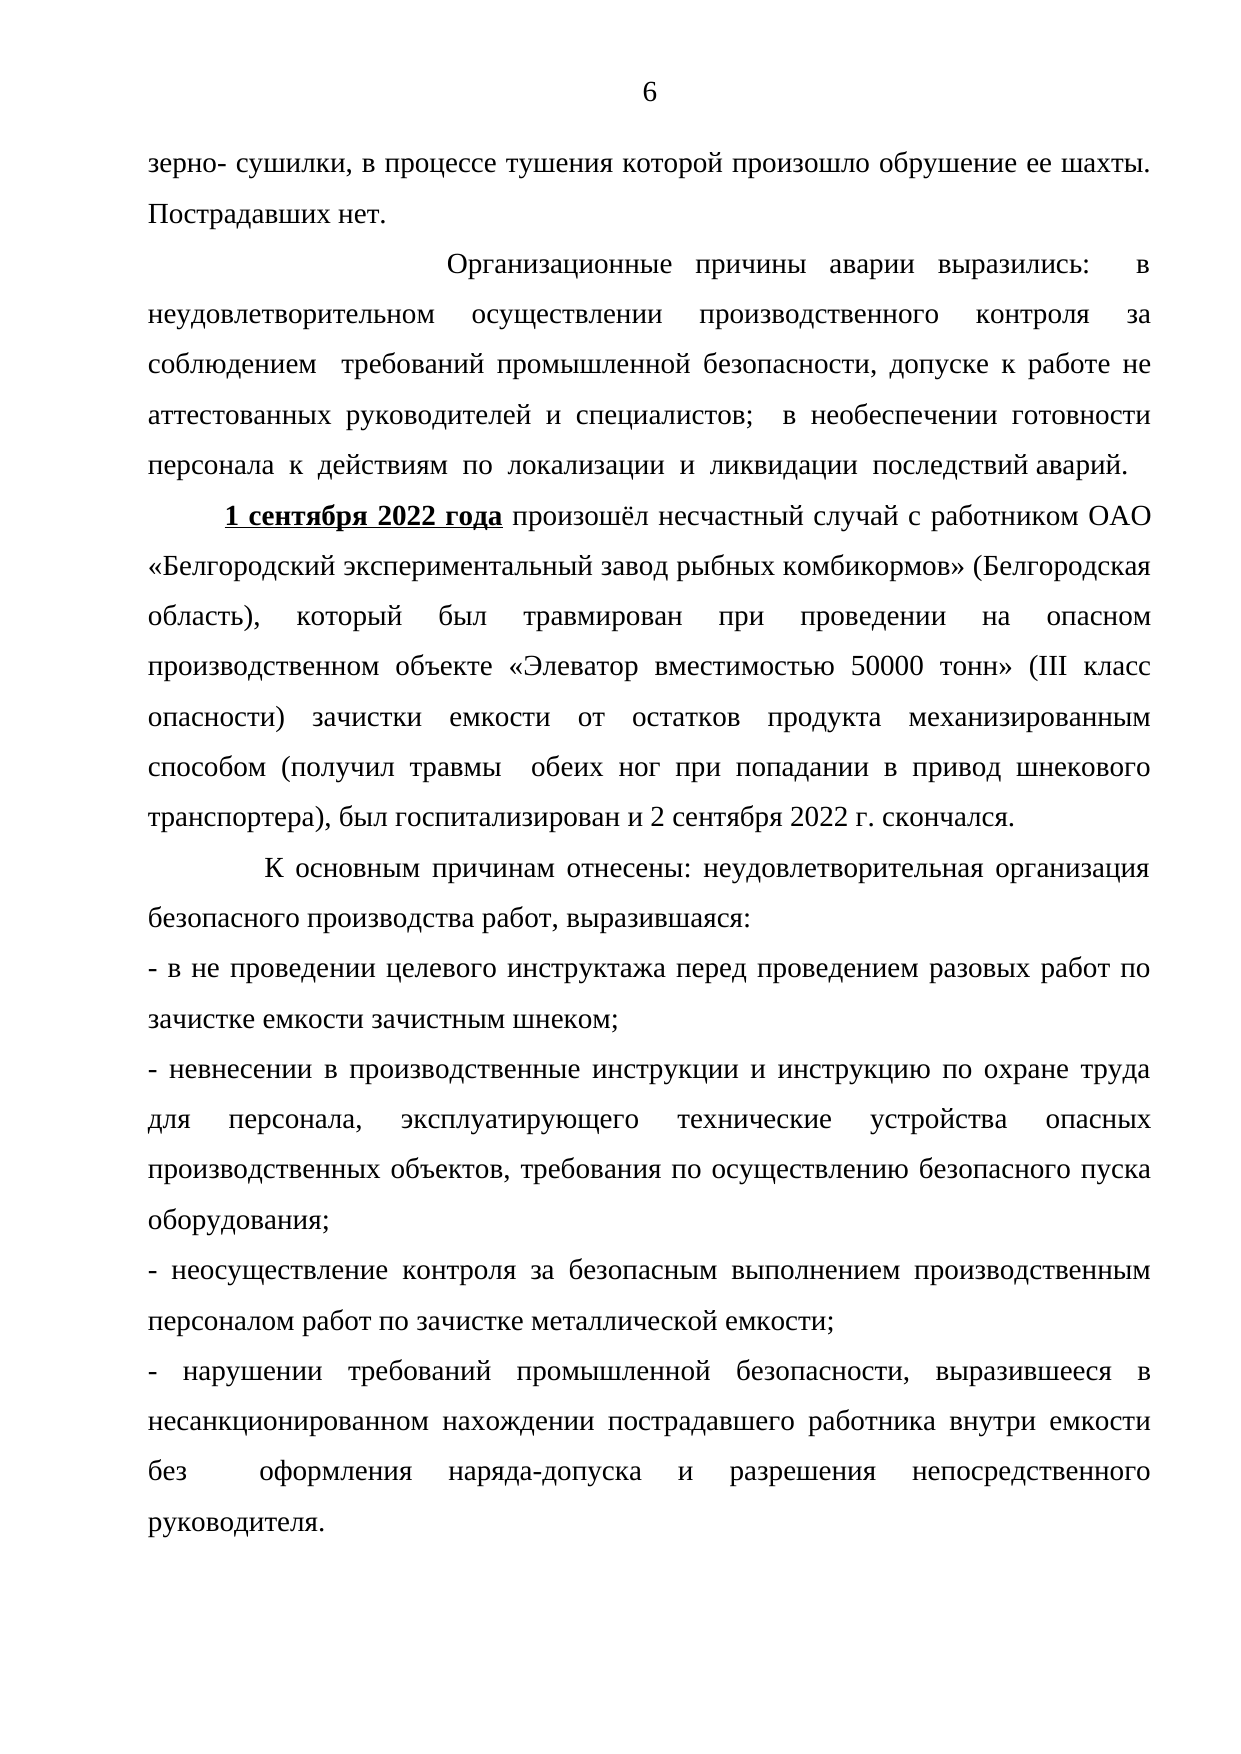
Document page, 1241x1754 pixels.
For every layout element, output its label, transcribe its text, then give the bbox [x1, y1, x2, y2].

text К основным причинам отнесены: неудовлетворительная организация безопасного производства работ, выразившаяся: [148, 850, 1152, 934]
text - неосуществление контроля за безопасным выполнением производственным персоналом работ по зачистке металлической емкости; [148, 1252, 1152, 1336]
text - нарушении требований промышленной безопасности, выразившееся в несанкционированном нахождении пострадавшего работника внутри емкости без оформления наряда-допуска и разрешения непосредственного руководителя. [148, 1353, 1152, 1537]
text - невнесении в производственные инструкции и инструкцию по охране труда для персонала, эксплуатирующего технические устройства опасных производственных объектов, требования по осуществлению безопасного пуска оборудования; [148, 1051, 1152, 1236]
text Организационные причины аварии выразились: в неудовлетворительном осуществлении производственного контроля за соблюдением требований промышленной безопасности, допуске к работе не аттестованных руководителей и специалистов; в необеспечении готовности персонала к действиям по локализации и ликвидации последствий аварий. [148, 246, 1152, 481]
text 1 сентября 2022 года произошёл несчастный случай с работником ОАО «Белгородский экспериментальный завод рыбных комбикормов» (Белгородская область), который был травмирован при проведении на опасном производственном объекте «Элеватор вместимостью 50000 тонн» (III класс опасности) зачистки емкости от остатков продукта механизированным способом (получил травмы обеих ног при попадании в привод шнекового транспортера), был госпитализирован и 2 сентября 2022 г. скончался. [148, 498, 1152, 833]
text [148, 145, 1152, 229]
text - в не проведении целевого инструктажа перед проведением разовых работ по зачистке емкости зачистным шнеком; [148, 950, 1152, 1034]
